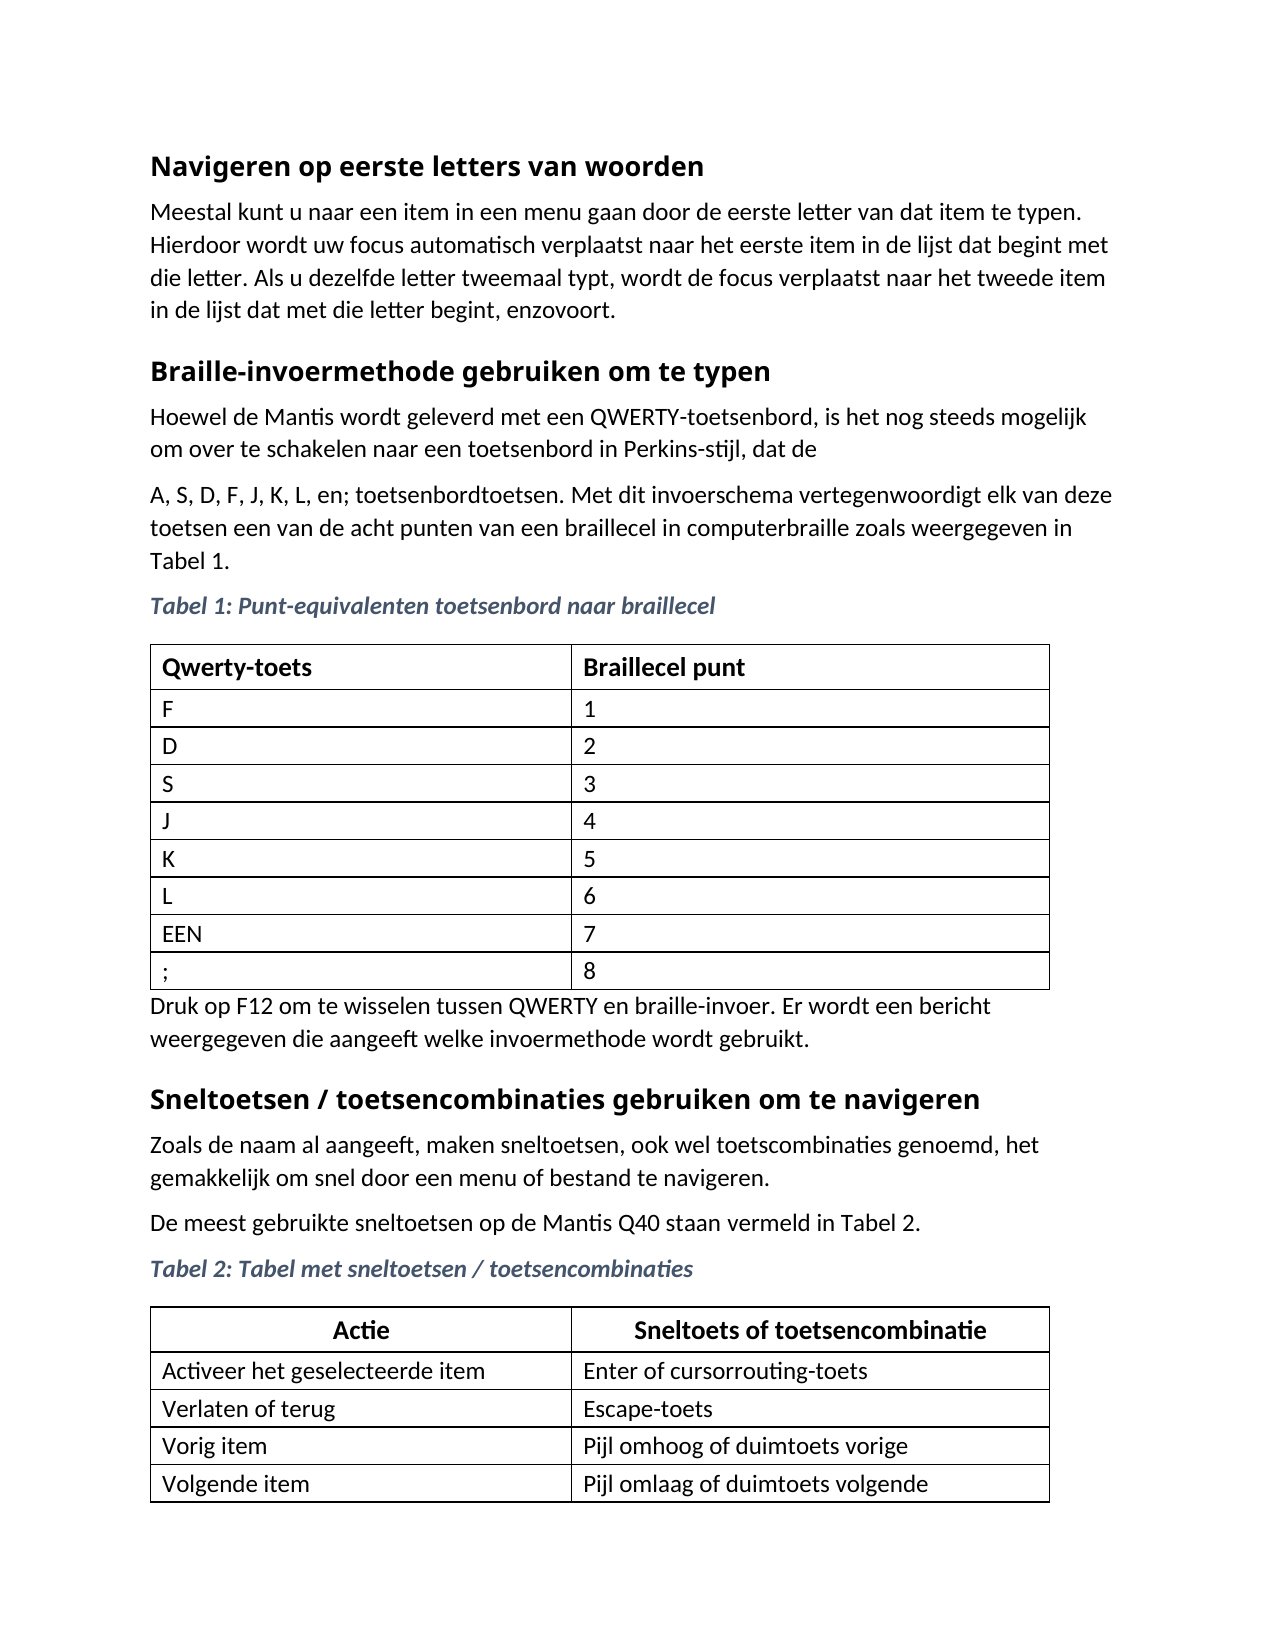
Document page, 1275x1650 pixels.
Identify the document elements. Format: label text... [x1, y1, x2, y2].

table_cell 5 [572, 840, 1049, 876]
text A, S, D, F, J, K, L, en; toetsenbordtoetsen. Met dit invoerschema vertegenwoordigt elk van deze toetsen een van de acht punten van een braillecel in computerbraille zoals weergegeven in Tabel 1. [150, 479, 1125, 575]
table_cell Verlaten of terug [151, 1390, 571, 1426]
table_header Qwerty-toets [151, 645, 571, 689]
table_cell D [151, 728, 571, 764]
table_cell 8 [572, 953, 1049, 989]
text Druk op F12 om te wisselen tussen QWERTY en braille-invoer. Er wordt een bericht weergegeven die aangeeft welke invoermethode wordt gebruikt. [150, 990, 1125, 1053]
table_cell 7 [572, 915, 1049, 951]
text Hoewel de Mantis wordt geleverd met een QWERTY-toetsenbord, is het nog steeds mogelijk om over te schakelen naar een toetsenbord in Perkins-stijl, dat de [150, 401, 1125, 464]
table_cell Escape-toets [572, 1390, 1049, 1426]
table_cell Volgende item [151, 1465, 571, 1501]
subtitle Navigeren op eerste letters van woorden [150, 148, 1125, 184]
text De meest gebruikte sneltoetsen op de Mantis Q40 staan ​​vermeld in Tabel 2. [150, 1207, 1125, 1238]
subtitle Braille-invoermethode gebruiken om te typen [150, 352, 1125, 389]
table_cell S [151, 765, 571, 801]
table_header Braillecel punt [572, 645, 1049, 689]
table_cell J [151, 803, 571, 839]
table_cell Activeer het geselecteerde item [151, 1353, 571, 1389]
table_cell 1 [572, 690, 1049, 726]
table_cell EEN [151, 915, 571, 951]
table_cell Pijl omlaag of duimtoets volgende [572, 1465, 1049, 1501]
text Tabel 2: Tabel met sneltoetsen / toetsencombinaties [150, 1253, 1125, 1283]
table_cell Enter of cursorrouting-toets [572, 1353, 1049, 1389]
text Meestal kunt u naar een item in een menu gaan door de eerste letter van dat item te typen. Hierdoor wordt uw focus automatisch verplaatst naar het eerste item in de lijst dat begint met die letter. Als u dezelfde letter tweemaal typt, wordt de focus verplaatst naar het tweede item in de lijst dat met die letter begint, enzovoort. [150, 196, 1125, 325]
table_cell 3 [572, 765, 1049, 801]
table_cell 4 [572, 803, 1049, 839]
table_header Actie [151, 1308, 571, 1351]
table_cell Vorig item [151, 1428, 571, 1464]
table_cell L [151, 878, 571, 914]
table_cell Pijl omhoog of duimtoets vorige [572, 1428, 1049, 1464]
table_cell K [151, 840, 571, 876]
table_header Sneltoets of toetsencombinatie [572, 1308, 1049, 1351]
table_cell 6 [572, 878, 1049, 914]
text Tabel 1: Punt-equivalenten toetsenbord naar braillecel [150, 590, 1125, 621]
table_cell F [151, 690, 571, 726]
subtitle Sneltoetsen / toetsencombinaties gebruiken om te navigeren [150, 1081, 1125, 1118]
table_cell ; [151, 953, 571, 989]
text Zoals de naam al aangeeft, maken sneltoetsen, ook wel toetscombinaties genoemd, het gemakkelijk om snel door een menu of bestand te navigeren. [150, 1129, 1125, 1192]
table_cell 2 [572, 728, 1049, 764]
